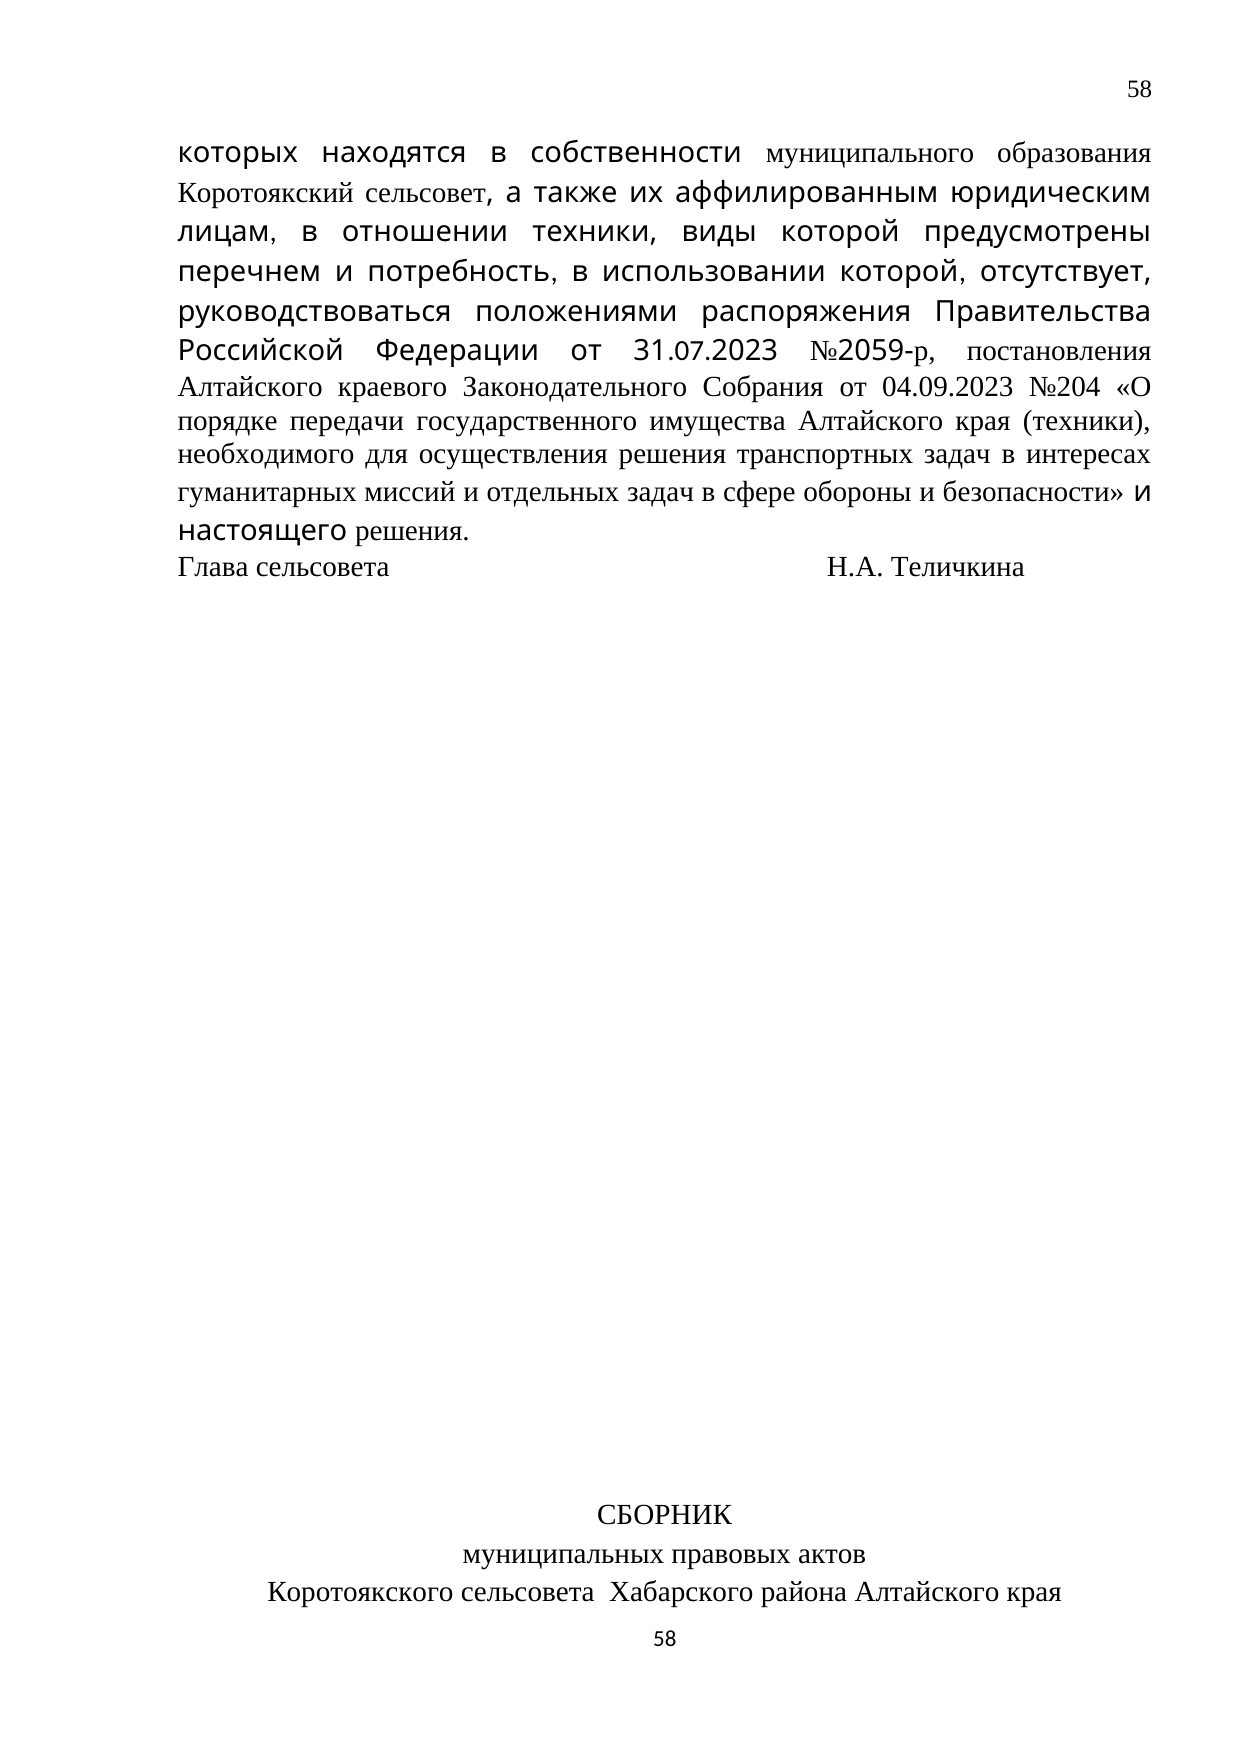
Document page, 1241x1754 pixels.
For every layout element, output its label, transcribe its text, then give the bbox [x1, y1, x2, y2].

text Глава сельсовета Н.А. Теличкина [177, 549, 1152, 583]
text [177, 131, 1152, 549]
text муниципальных правовых актов [177, 1536, 1152, 1569]
text СБОРНИК [177, 1497, 1152, 1531]
text Коротоякского сельсовета Хабарского района Алтайского края [177, 1574, 1152, 1608]
